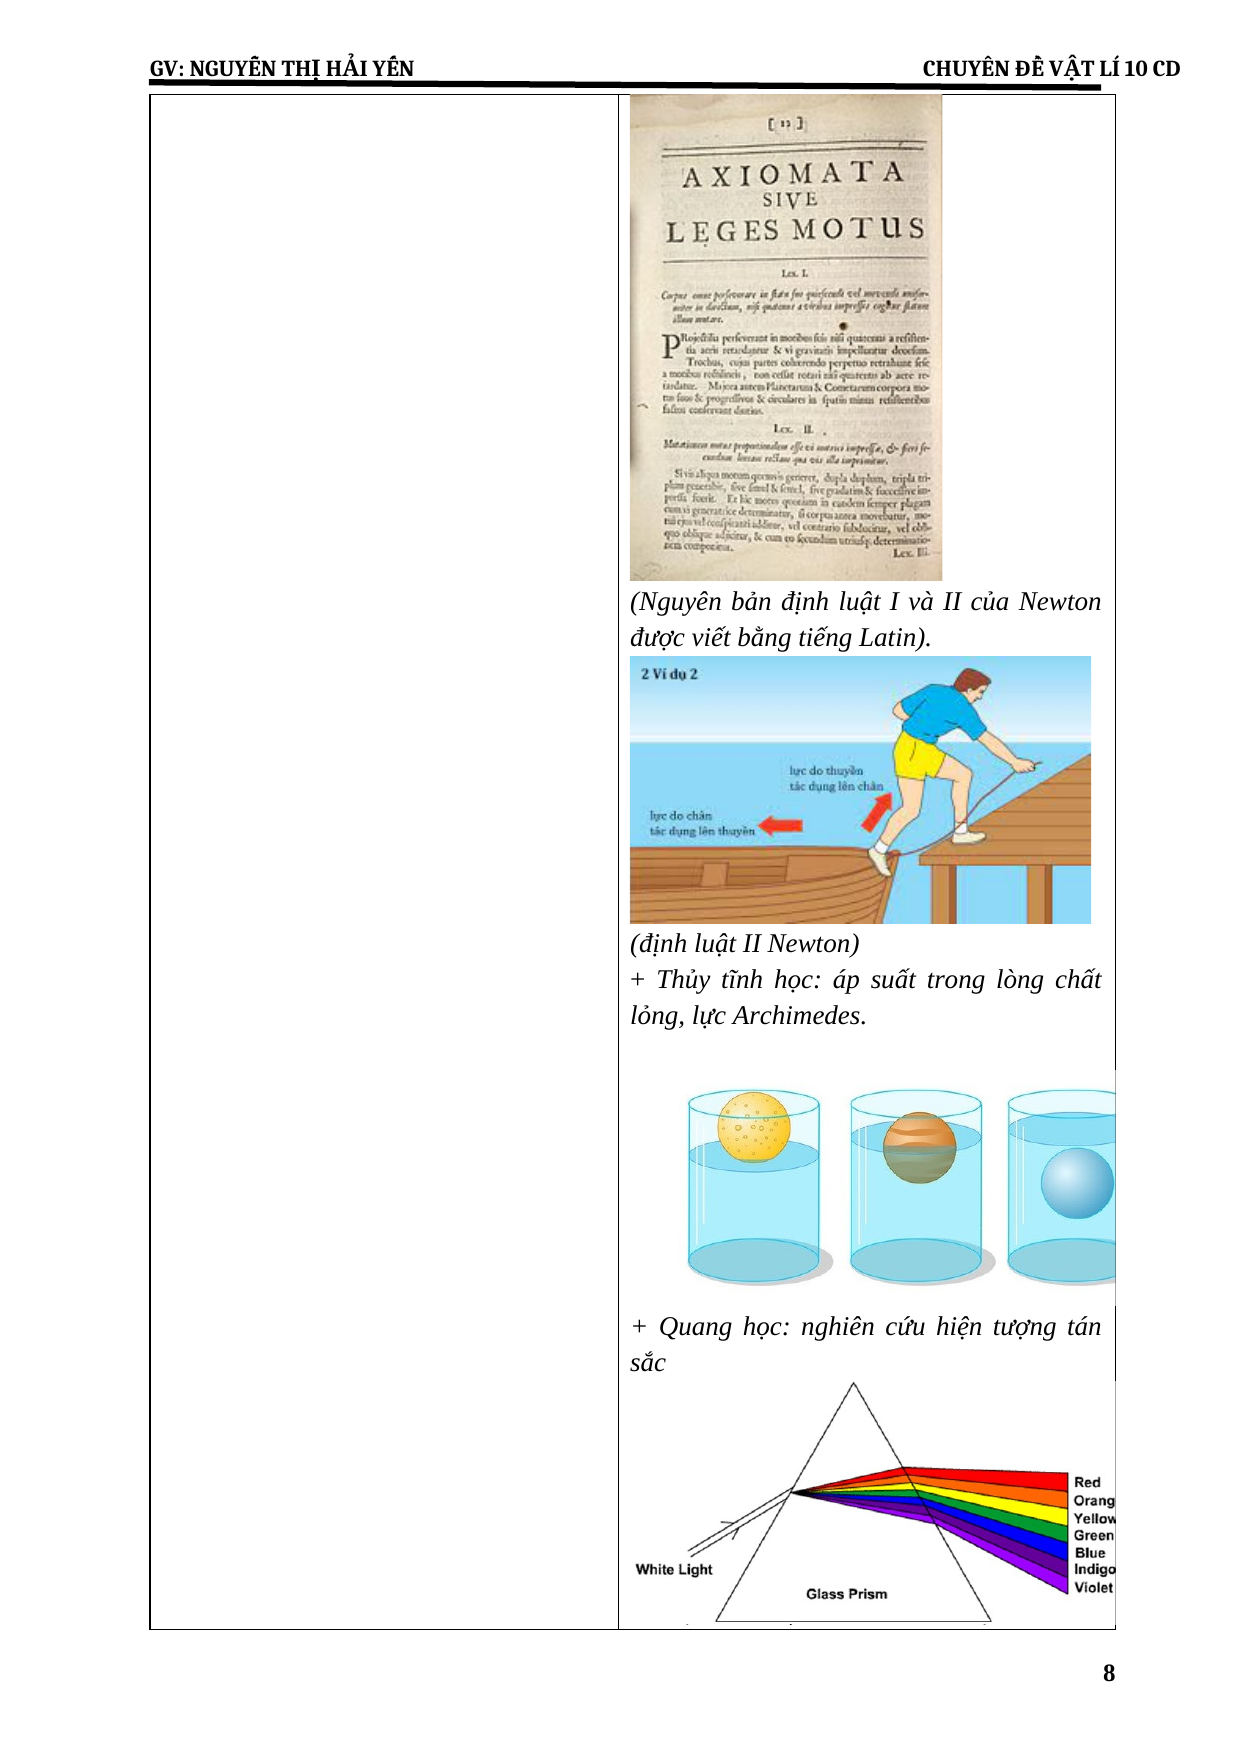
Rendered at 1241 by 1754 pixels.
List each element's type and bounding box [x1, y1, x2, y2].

picture [629, 1070, 1116, 1306]
table_cell [619, 95, 1115, 1629]
picture [629, 1381, 1116, 1625]
table_cell [151, 95, 618, 1629]
picture [629, 656, 1092, 924]
picture [629, 94, 943, 581]
